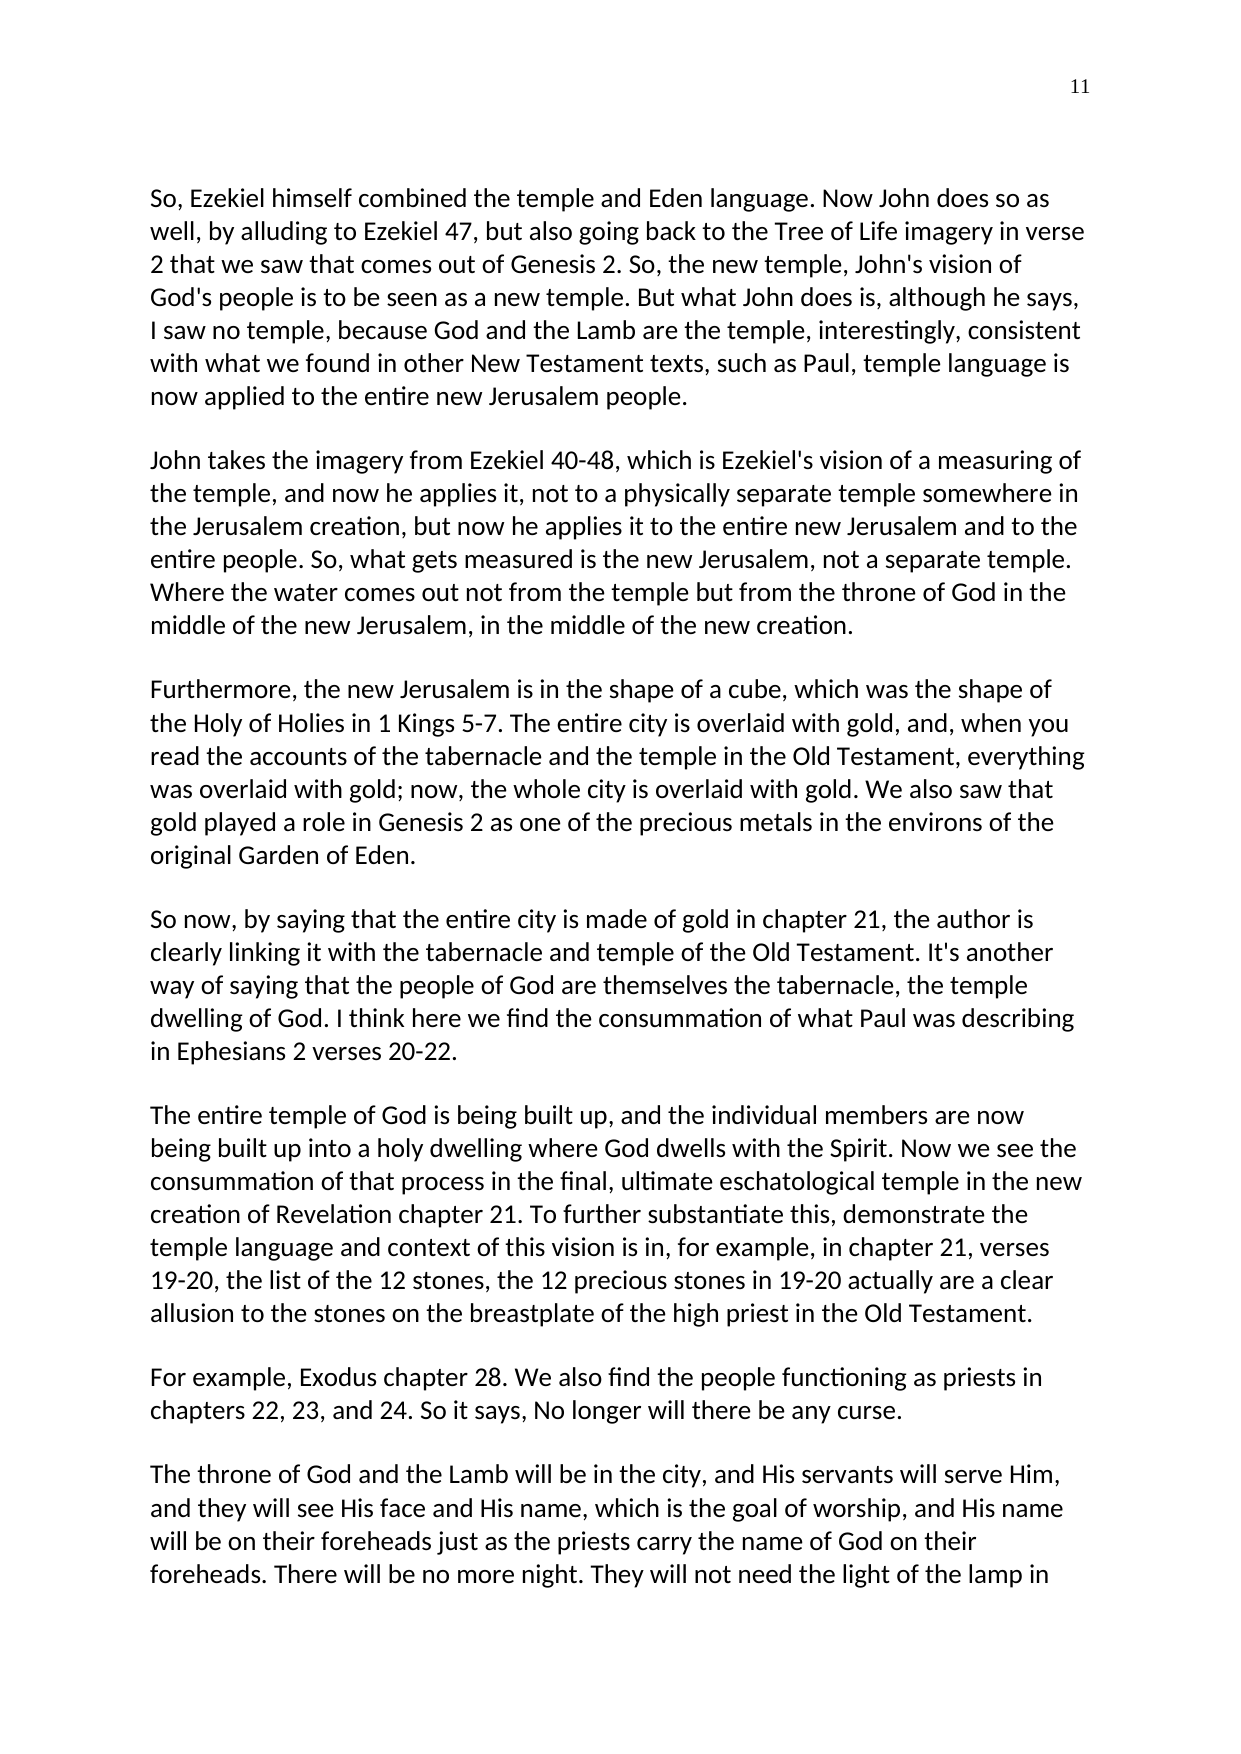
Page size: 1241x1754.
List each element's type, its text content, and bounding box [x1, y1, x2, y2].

text Furthermore, the new Jerusalem is in the shape of a cube, which was the shape of the Holy of Holies in 1 Kings 5-7. The entire city is overlaid with gold, and, when you read the accounts of the tabernacle and the temple in the Old Testament, everything was overlaid with gold; now, the whole city is overlaid with gold. We also saw that gold played a role in Genesis 2 as one of the precious metals in the environs of the original Garden of Eden. [150, 673, 1090, 871]
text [150, 1458, 1090, 1590]
text The entire temple of God is being built up, and the individual members are now being built up into a holy dwelling where God dwells with the Spirit. Now we see the consummation of that process in the final, ultimate eschatological temple in the new creation of Revelation chapter 21. To further substantiate this, demonstrate the temple language and context of this vision is in, for example, in chapter 21, verses 19-20, the list of the 12 stones, the 12 precious stones in 19-20 actually are a clear allusion to the stones on the breastplate of the high priest in the Old Testament. [150, 1098, 1090, 1329]
text John takes the imagery from Ezekiel 40-48, which is Ezekiel's vision of a measuring of the temple, and now he applies it, not to a physically separate temple somewhere in the Jerusalem creation, but now he applies it to the entire new Jerusalem and to the entire people. So, what gets measured is the new Jerusalem, not a separate temple. Where the water comes out not from the temple but from the throne of God in the middle of the new Jerusalem, in the middle of the new creation. [150, 443, 1090, 642]
text So now, by saying that the entire city is made of gold in chapter 21, the author is clearly linking it with the tabernacle and temple of the Old Testament. It's another way of saying that the people of God are themselves the tabernacle, the temple dwelling of God. I think here we find the consummation of what Paul was describing in Ephesians 2 verses 20-22. [150, 902, 1090, 1067]
text So, Ezekiel himself combined the temple and Eden language. Now John does so as well, by alluding to Ezekiel 47, but also going back to the Tree of Life imagery in verse 2 that we saw that comes out of Genesis 2. So, the new temple, John's vision of God's people is to be seen as a new temple. But what John does is, although he says, I saw no temple, because God and the Lamb are the temple, interestingly, consistent with what we found in other New Testament texts, such as Paul, temple language is now applied to the entire new Jerusalem people. [150, 181, 1090, 412]
text For example, Exodus chapter 28. We also find the people functioning as priests in chapters 22, 23, and 24. So it says, No longer will there be any curse. [150, 1361, 1090, 1427]
